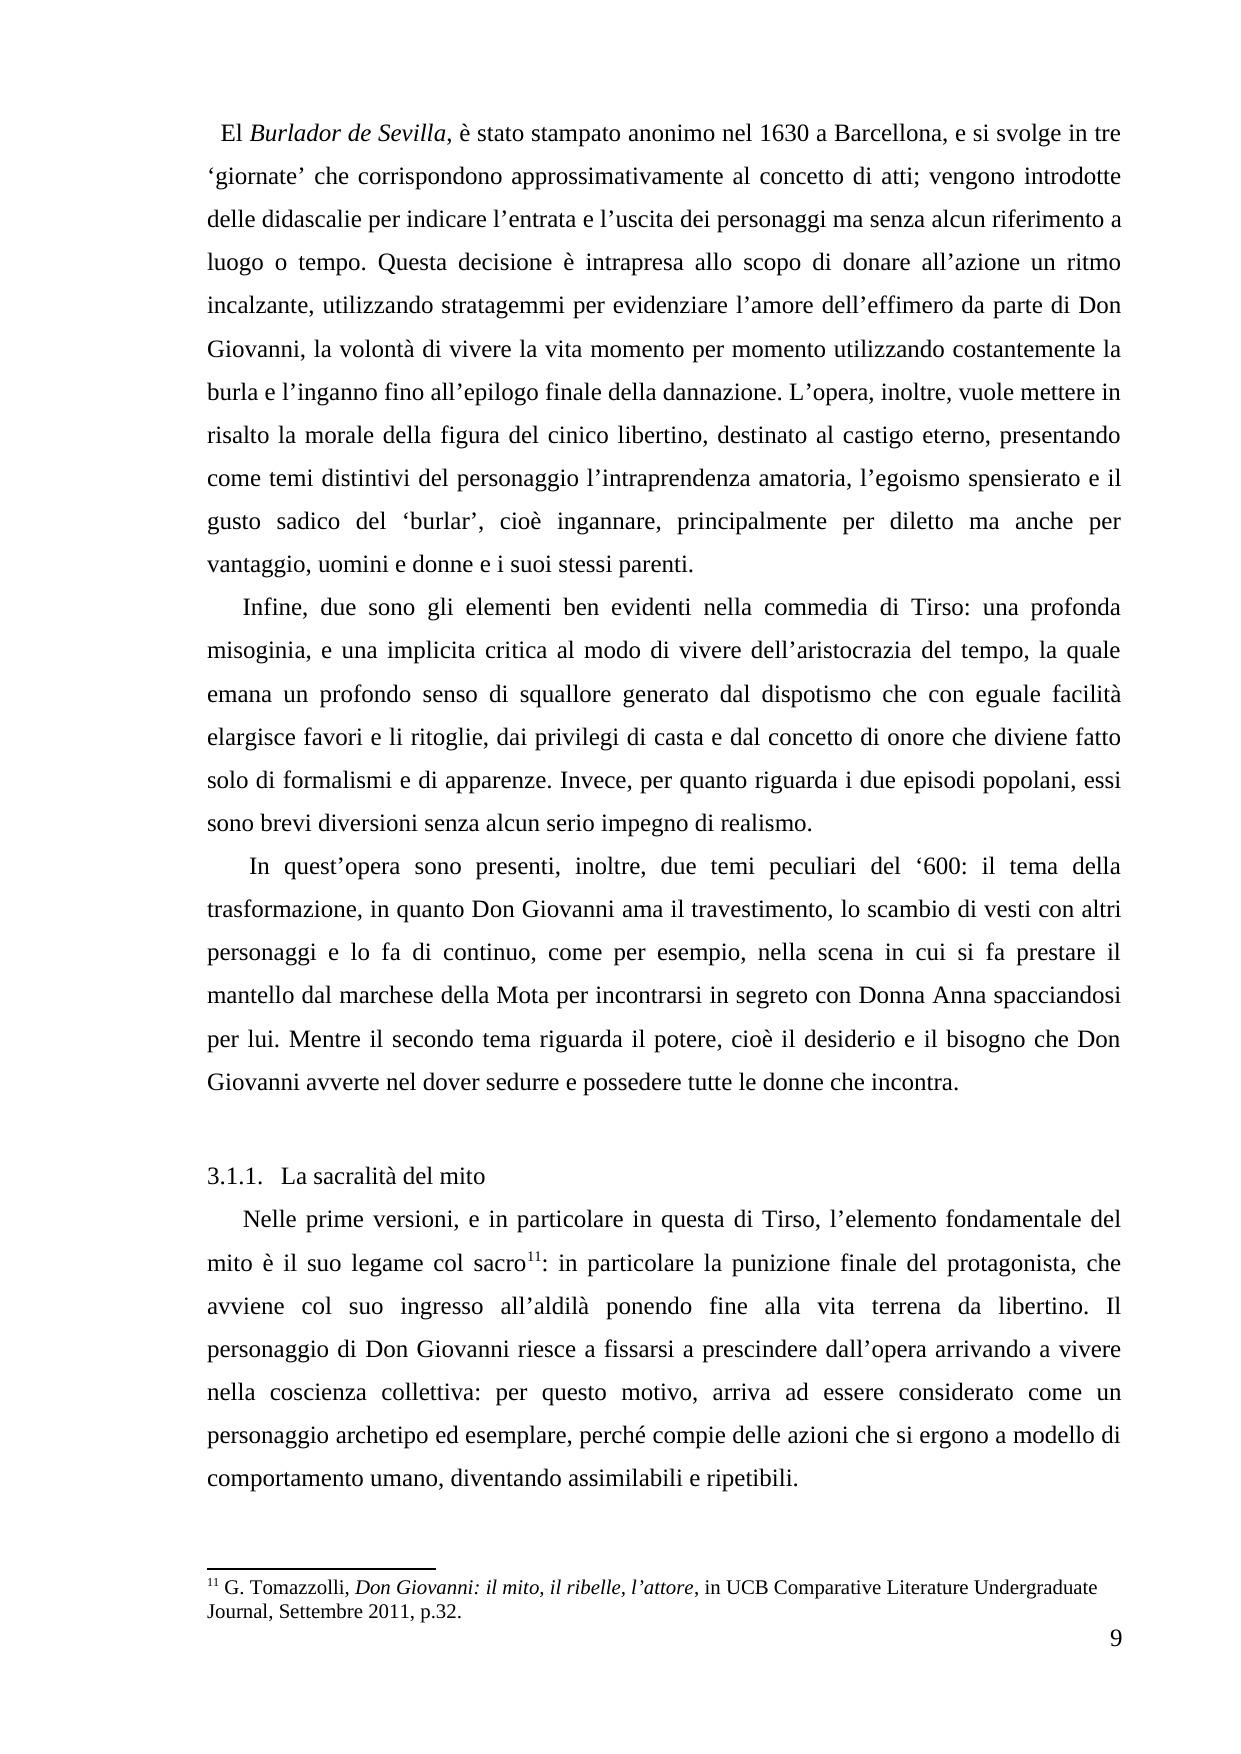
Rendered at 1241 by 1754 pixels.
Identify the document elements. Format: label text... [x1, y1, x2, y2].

text In quest’opera sono presenti, inoltre, due temi peculiari del ‘600: il tema della trasformazione, in quanto Don Giovanni ama il travestimento, lo scambio di vesti con altri personaggi e lo fa di continuo, come per esempio, nella scena in cui si fa prestare il mantello dal marchese della Mota per incontrarsi in segreto con Donna Anna spacciandosi per lui. Mentre il secondo tema riguarda il potere, cioè il desiderio e il bisogno che Don Giovanni avverte nel dover sedurre e possedere tutte le donne che incontra. [207, 851, 1122, 1096]
text Infine, due sono gli elementi ben evidenti nella commedia di Tirso: una profonda misoginia, e una implicita critica al modo di vivere dell’aristocrazia del tempo, la quale emana un profondo senso di squallore generato dal dispotismo che con eguale facilità elargisce favori e li ritoglie, dai privilegi di casta e dal concetto di onore che diviene fatto solo di formalismi e di apparenze. Invece, per quanto riguarda i due episodi popolani, essi sono brevi diversioni senza alcun serio impegno di realismo. [207, 592, 1122, 837]
text El Burlador de Sevilla, è stato stampato anonimo nel 1630 a Barcellona, e si svolge in tre ‘giornate’ che corrispondono approssimativamente al concetto di atti; vengono introdotte delle didascalie per indicare l’entrata e l’uscita dei personaggi ma senza alcun riferimento a luogo o tempo. Questa decisione è intrapresa allo scopo di donare all’azione un ritmo incalzante, utilizzando stratagemmi per evidenziare l’amore dell’effimero da parte di Don Giovanni, la volontà di vivere la vita momento per momento utilizzando costantemente la burla e l’inganno fino all’epilogo finale della dannazione. L’opera, inoltre, vuole mettere in risalto la morale della figura del cinico libertino, destinato al castigo eterno, presentando come temi distintivi del personaggio l’intraprendenza amatoria, l’egoismo spensierato e il gusto sadico del ‘burlar’, cioè ingannare, principalmente per diletto ma anche per vantaggio, uomini e donne e i suoi stessi parenti. [207, 118, 1122, 578]
text Nelle prime versioni, e in particolare in questa di Tirso, l’elemento fondamentale del mito è il suo legame col sacro: in particolare la punizione finale del protagonista, che avviene col suo ingresso all’aldilà ponendo fine alla vita terrena da libertino. Il personaggio di Don Giovanni riesce a fissarsi a prescindere dall’opera arrivando a vivere nella coscienza collettiva: per questo motivo, arriva ad essere considerato come un personaggio archetipo ed esemplare, perché compie delle azioni che si ergono a modello di comportamento umano, diventando assimilabili e ripetibili. [207, 1204, 1122, 1492]
subtitle La sacralità del mito [207, 1161, 1122, 1190]
